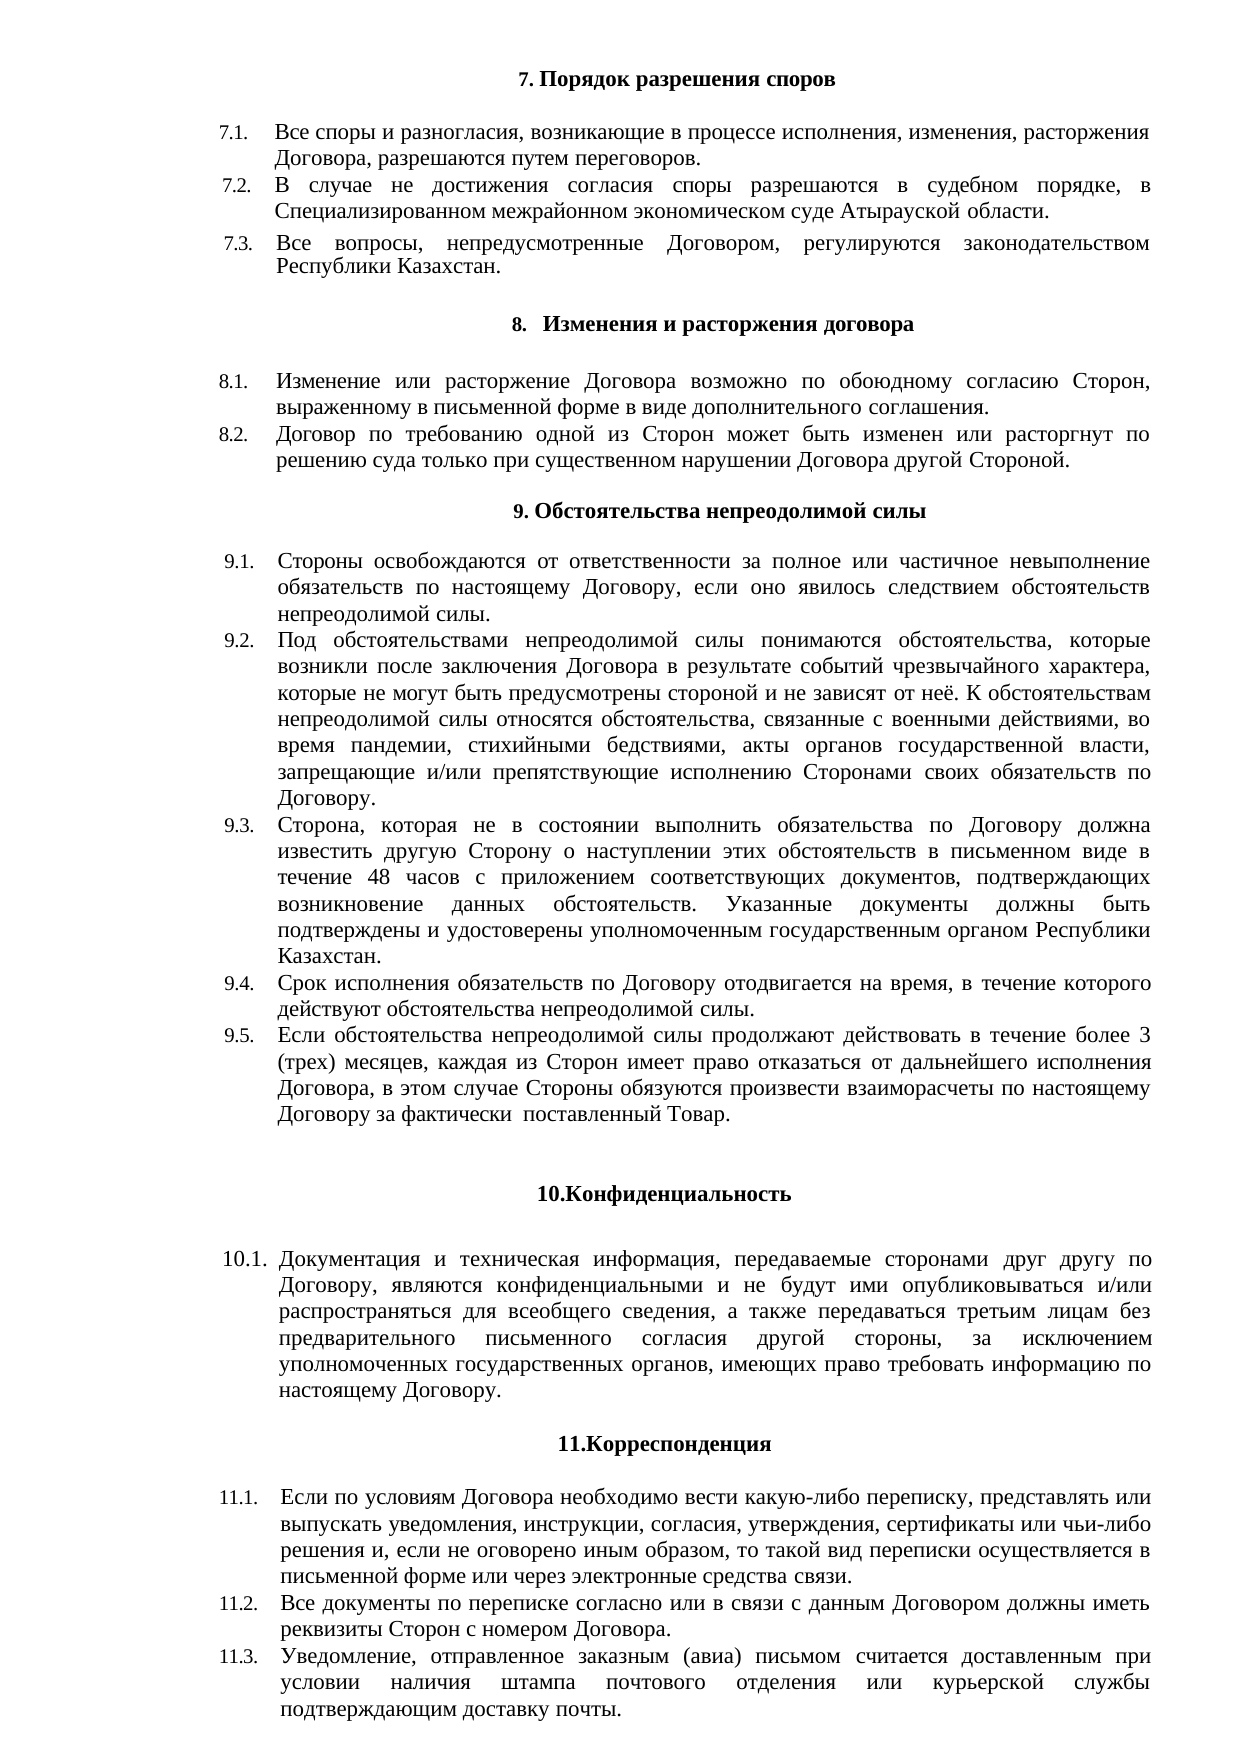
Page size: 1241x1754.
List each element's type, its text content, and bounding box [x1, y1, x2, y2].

list Если по условиям Договора необходимо вести какую-либо переписку, представлять или выпускать уведомления, инструкции, согласия, утверждения, сертификаты или чьи-либо решения и, если не оговорено иным образом, то такой вид переписки осуществляется в письменной форме или через электронные средства связи. [218, 1483, 1152, 1589]
list Срок исполнения обязательств по Договору отодвигается на время, в течение которого действуют обстоятельства непреодолимой силы. [224, 969, 1152, 1021]
list Если обстоятельства непреодолимой силы продолжают действовать в течение более 3 (трех) месяцев, каждая из Сторон имеет право отказаться от дальнейшего исполнения Договора, в этом случае Стороны обязуются произвести взаиморасчеты по настоящему Договору за фактически поставленный Товар. [224, 1021, 1152, 1127]
list Стороны освобождаются от ответственности за полное или частичное невыполнение обязательств по настоящему Договору, если оно явилось следствием обстоятельств непреодолимой силы. [224, 547, 1151, 626]
list Все документы по переписке согласно или в связи с данным Договором должны иметь реквизиты Сторон с номером Договора. [218, 1589, 1151, 1642]
subtitle Изменения и расторжения договора [512, 310, 1240, 336]
subtitle Обстоятельства непреодолимой силы [513, 499, 1240, 523]
list Все споры и разногласия, возникающие в процессе исполнения, изменения, расторжения Договора, разрешаются путем переговоров. [218, 118, 1151, 171]
list Уведомление, отправленное заказным (авиа) письмом считается доставленным при условии наличия штампа почтового отделения или курьерской службы подтверждающим доставку почты. [218, 1642, 1151, 1721]
list Изменение или расторжение Договора возможно по обоюдному согласию Сторон, выраженному в письменной форме в виде дополнительного соглашения. [218, 368, 1151, 419]
list Под обстоятельствами непреодолимой силы понимаются обстоятельства, которые возникли после заключения Договора в результате событий чрезвычайного характера, которые не могут быть предусмотрены стороной и не зависят от неё. К обстоятельствам непреодолимой силы относятся обстоятельства, связанные с военными действиями, во время пандемии, стихийными бедствиями, акты органов государственной власти, запрещающие и/или препятствующие исполнению Сторонами своих обязательств по Договору. [224, 626, 1152, 811]
subtitle 10.Конфиденциальность [88, 1180, 1240, 1206]
text 10.1. Документация и техническая информация, передаваемые сторонами друг другу по Договору, являются конфиденциальными и не будут ими опубликовываться и/или распространяться для всеобщего сведения, а также передаваться третьим лицам без предварительного письменного согласия другой стороны, за исключением уполномоченных государственных органов, имеющих право требовать информацию по настоящему Договору. [222, 1244, 1152, 1403]
subtitle 11.Корреспонденция [89, 1430, 1240, 1456]
list Все вопросы, непредусмотренные Договором, регулируются законодательством Республики Казахстан. [223, 231, 1151, 279]
subtitle Порядок разрешения споров [518, 64, 1240, 91]
list Договор по требованию одной из Сторон может быть изменен или расторгнут по решению суда только при существенном нарушении Договора другой Стороной. [218, 420, 1152, 472]
list Сторона, которая не в состоянии выполнить обязательства по Договору должна известить другую Сторону о наступлении этих обстоятельств в письменном виде в течение 48 часов с приложением соответствующих документов, подтверждающих возникновение данных обстоятельств. Указанные документы должны быть подтверждены и удостоверены уполномоченным государственным органом Республики Казахстан. [224, 811, 1152, 969]
list В случае не достижения согласия споры разрешаются в судебном порядке, в Специализированном межрайонном экономическом суде Атырауской области. [222, 171, 1151, 224]
